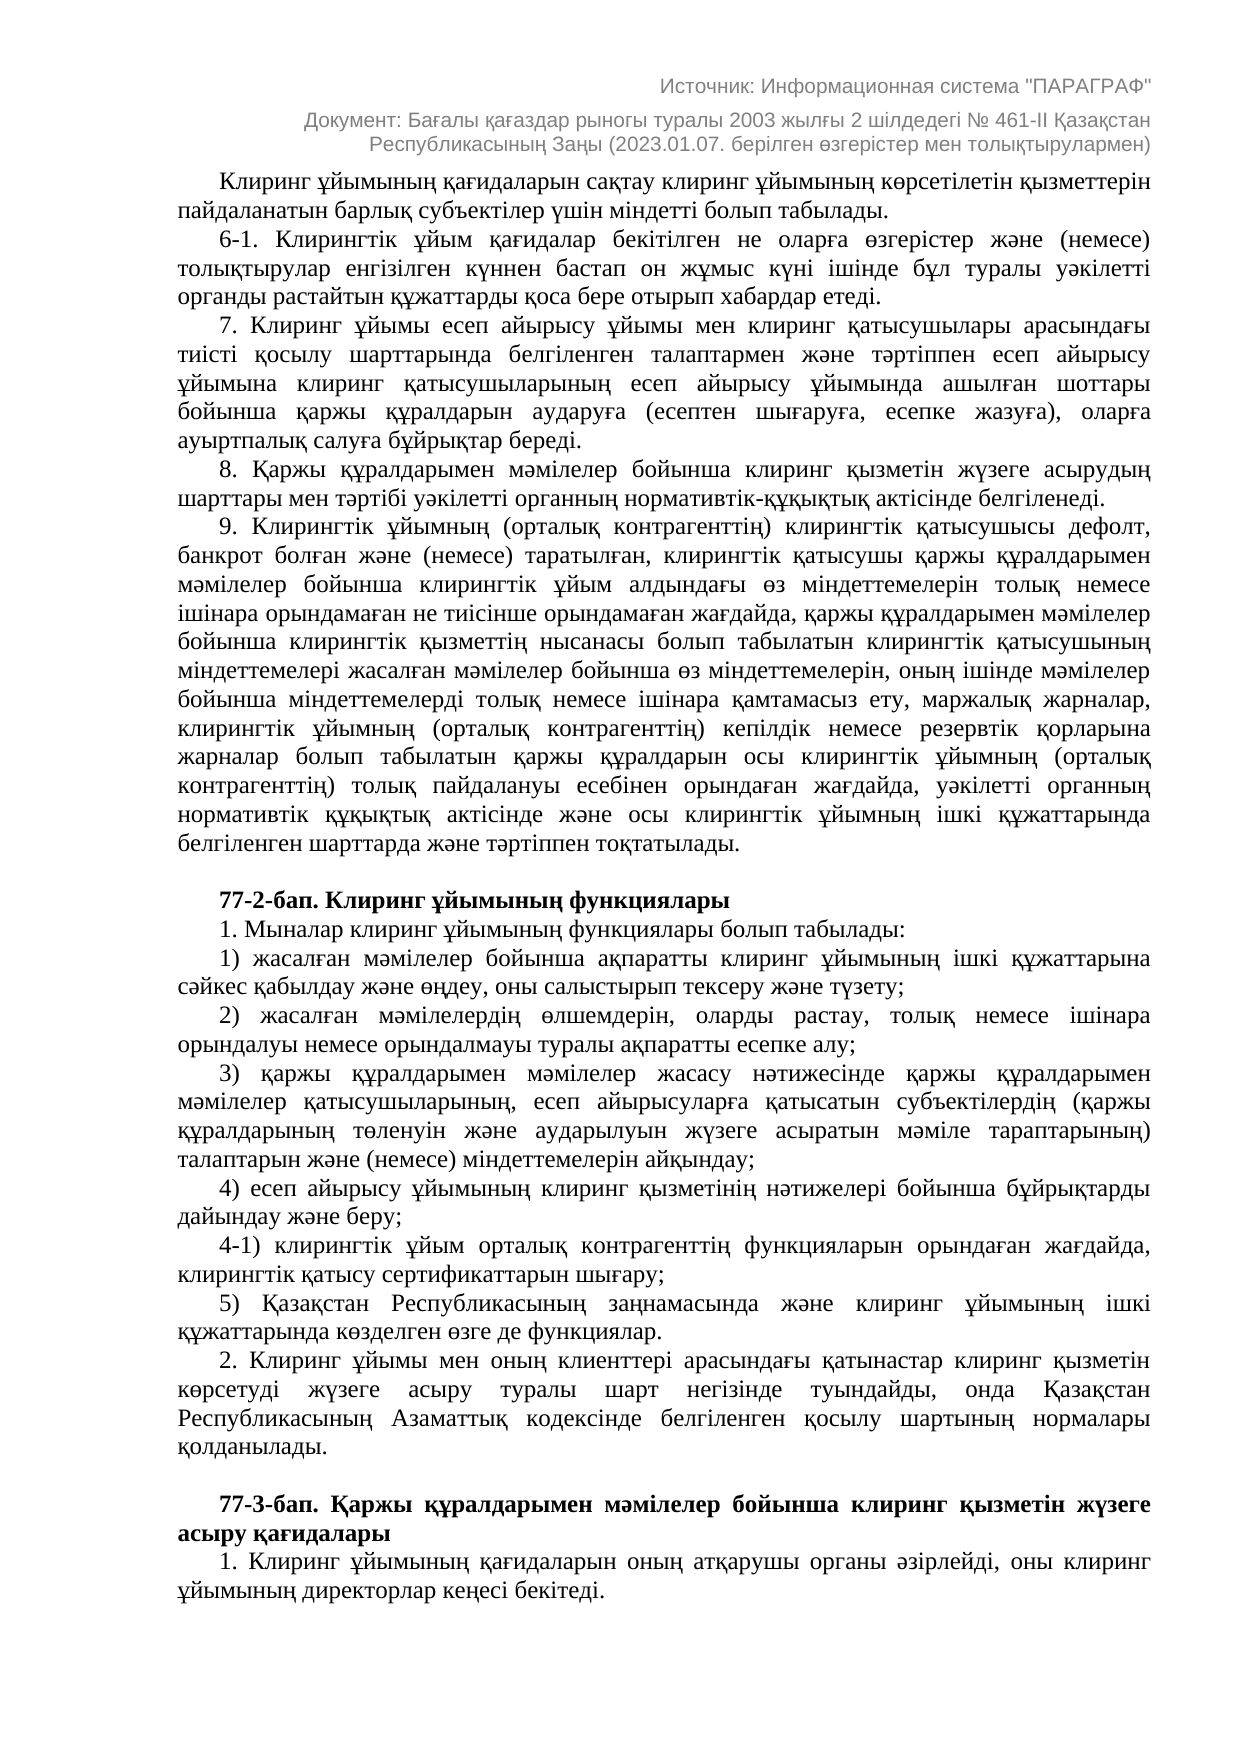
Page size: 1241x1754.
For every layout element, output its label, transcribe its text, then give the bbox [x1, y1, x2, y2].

text 1) жасалған мәмілелер бойынша ақпаратты клиринг ұйымының ішкі құжаттарына сәйкес қабылдау және өңдеу, оны салыстырып тексеру және түзету; [177, 943, 1152, 1000]
text 77-3-бап. Қаржы құралдарымен мәмілелер бойынша клиринг қызметін жүзеге асыру қағидалары [177, 1489, 1152, 1546]
text 7. Клиринг ұйымы есеп айырысу ұйымы мен клиринг қатысушылары арасындағы тиісті қосылу шарттарында белгіленген талаптармен және тәртіппен есеп айырысу ұйымына клиринг қатысушыларының есеп айырысу ұйымында ашылған шоттары бойынша қаржы құралдарын аударуға (есептен шығаруға, есепке жазуға), оларға ауыртпалық салуға бұйрықтар береді. [177, 310, 1152, 454]
text 9. Клирингтік ұйымның (орталық контрагенттің) клирингтік қатысушысы дефолт, банкрот болған және (немесе) таратылған, клирингтік қатысушы қаржы құралдарымен мәмілелер бойынша клирингтік ұйым алдындағы өз міндеттемелерін толық немесе ішінара орындамаған не тиісінше орындамаған жағдайда, қаржы құралдарымен мәмілелер бойынша клирингтік қызметтің нысанасы болып табылатын клирингтік қатысушының міндеттемелері жасалған мәмілелер бойынша өз міндеттемелерін, оның ішінде мәмілелер бойынша міндеттемелерді толық немесе ішінара қамтамасыз ету, маржалық жарналар, клирингтік ұйымның (орталық контрагенттің) кепілдік немесе резервтік қорларына жарналар болып табылатын қаржы құралдарын осы клирингтік ұйымның (орталық контрагенттің) толық пайдалануы есебінен орындаған жағдайда, уәкілетті органның нормативтік құқықтық актісінде және осы клирингтік ұйымның ішкі құжаттарында белгіленген шарттарда және тәртіппен тоқтатылады. [177, 511, 1152, 856]
text 4) есеп айырысу ұйымының клиринг қызметінің нәтижелері бойынша бұйрықтарды дайындау және беру; [177, 1173, 1152, 1230]
text Клиринг ұйымының қағидаларын сақтау клиринг ұйымының көрсетілетін қызметтерін пайдаланатын барлық субъектілер үшін міндетті болып табылады. [177, 166, 1152, 224]
text 5) Қазақстан Республикасының заңнамасында және клиринг ұйымының ішкі құжаттарында көзделген өзге де функциялар. [177, 1288, 1152, 1345]
text 1. Мыналар клиринг ұйымының функциялары болып табылады: [177, 914, 1152, 943]
text 2. Клиринг ұйымы мен оның клиенттері арасындағы қатынастар клиринг қызметін көрсетуді жүзеге асыру туралы шарт негізінде туындайды, онда Қазақстан Республикасының Азаматтық кодексiнде белгiленген қосылу шартының нормалары қолданылады. [177, 1345, 1152, 1460]
text 1. Клиринг ұйымының қағидаларын оның атқарушы органы әзірлейді, оны клиринг ұйымының директорлар кеңесі бекітеді. [177, 1546, 1152, 1604]
text 6-1. Клирингтік ұйым қағидалар бекітілген не оларға өзгерістер және (немесе) толықтырулар енгізілген күннен бастап он жұмыс күні ішінде бұл туралы уәкілетті органды растайтын құжаттарды қоса бере отырып хабардар етеді. [177, 224, 1152, 310]
text 4-1) клирингтік ұйым орталық контрагенттің функцияларын орындаған жағдайда, клирингтік қатысу сертификаттарын шығару; [177, 1230, 1152, 1288]
text 3) қаржы құралдарымен мәмілелер жасасу нәтижесінде қаржы құралдарымен мәмілелер қатысушыларының, есеп айырысуларға қатысатын субъектілердің (қаржы құралдарының төленуін және аударылуын жүзеге асыратын мәміле тараптарының) талаптарын және (немесе) міндеттемелерін айқындау; [177, 1058, 1152, 1173]
text 77-2-бап. Клиринг ұйымының функциялары [177, 885, 1152, 914]
text 2) жасалған мәмілелердің өлшемдерін, оларды растау, толық немесе ішінара орындалуы немесе орындалмауы туралы ақпаратты есепке алу; [177, 1000, 1152, 1058]
text 8. Қаржы құралдарымен мәмілелер бойынша клиринг қызметін жүзеге асырудың шарттары мен тәртібі уәкілетті органның нормативтік-құқықтық актісінде белгіленеді. [177, 454, 1152, 511]
